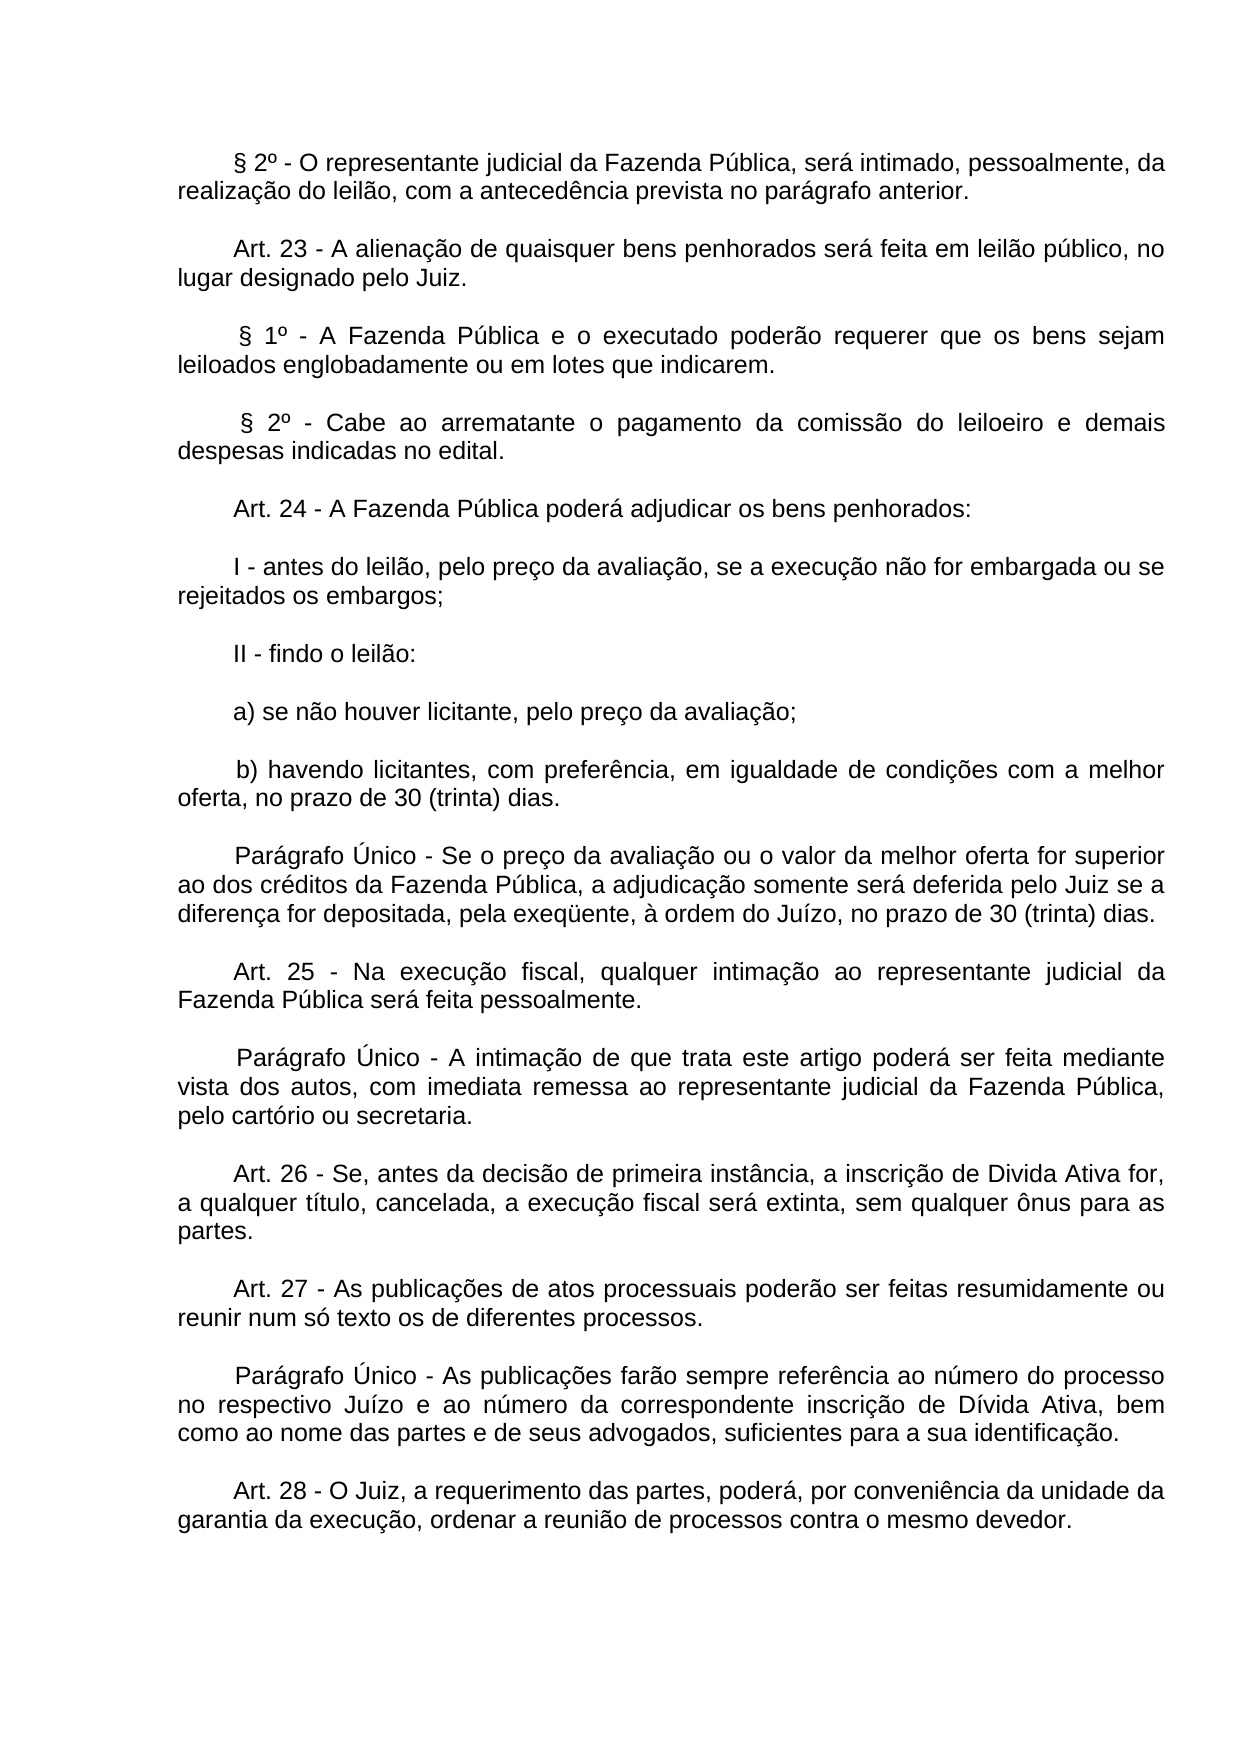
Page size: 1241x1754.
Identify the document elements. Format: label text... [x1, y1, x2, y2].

text Parágrafo Único - Se o preço da avaliação ou o valor da melhor oferta for superior ao dos créditos da Fazenda Pública, a adjudicação somente será deferida pelo Juiz se a diferença for depositada, pela exeqüente, à ordem do Juízo, no prazo de 30 (trinta) dias. [177, 841, 1167, 928]
text Art. 24 - A Fazenda Pública poderá adjudicar os bens penhorados: [177, 494, 1167, 523]
text Art. 27 - As publicações de atos processuais poderão ser feitas resumidamente ou reunir num só texto os de diferentes processos. [177, 1274, 1167, 1332]
text Art. 26 - Se, antes da decisão de primeira instância, a inscrição de Divida Ativa for, a qualquer título, cancelada, a execução fiscal será extinta, sem qualquer ônus para as partes. [177, 1159, 1167, 1245]
text § 2º - O representante judicial da Fazenda Pública, será intimado, pessoalmente, da realização do leilão, com a antecedência prevista no parágrafo anterior. [177, 148, 1167, 205]
text Art. 28 - O Juiz, a requerimento das partes, poderá, por conveniência da unidade da garantia da execução, ordenar a reunião de processos contra o mesmo devedor. [177, 1476, 1167, 1534]
text § 2º - Cabe ao arrematante o pagamento da comissão do leiloeiro e demais despesas indicadas no edital. [177, 408, 1167, 465]
text Art. 25 - Na execução fiscal, qualquer intimação ao representante judicial da Fazenda Pública será feita pessoalmente. [177, 957, 1167, 1014]
text § 1º - A Fazenda Pública e o executado poderão requerer que os bens sejam leiloados englobadamente ou em lotes que indicarem. [177, 321, 1167, 378]
text a) se não houver licitante, pelo preço da avaliação; [177, 697, 1167, 726]
text Parágrafo Único - As publicações farão sempre referência ao número do processo no respectivo Juízo e ao número da correspondente inscrição de Dívida Ativa, bem como ao nome das partes e de seus advogados, suficientes para a sua identificação. [177, 1361, 1167, 1447]
text Art. 23 - A alienação de quaisquer bens penhorados será feita em leilão público, no lugar designado pelo Juiz. [177, 234, 1167, 292]
text II - findo o leilão: [177, 639, 1167, 668]
text I - antes do leilão, pelo preço da avaliação, se a execução não for embargada ou se rejeitados os embargos; [177, 552, 1167, 610]
text Parágrafo Único - A intimação de que trata este artigo poderá ser feita mediante vista dos autos, com imediata remessa ao representante judicial da Fazenda Pública, pelo cartório ou secretaria. [177, 1043, 1167, 1130]
text b) havendo licitantes, com preferência, em igualdade de condições com a melhor oferta, no prazo de 30 (trinta) dias. [177, 755, 1167, 812]
